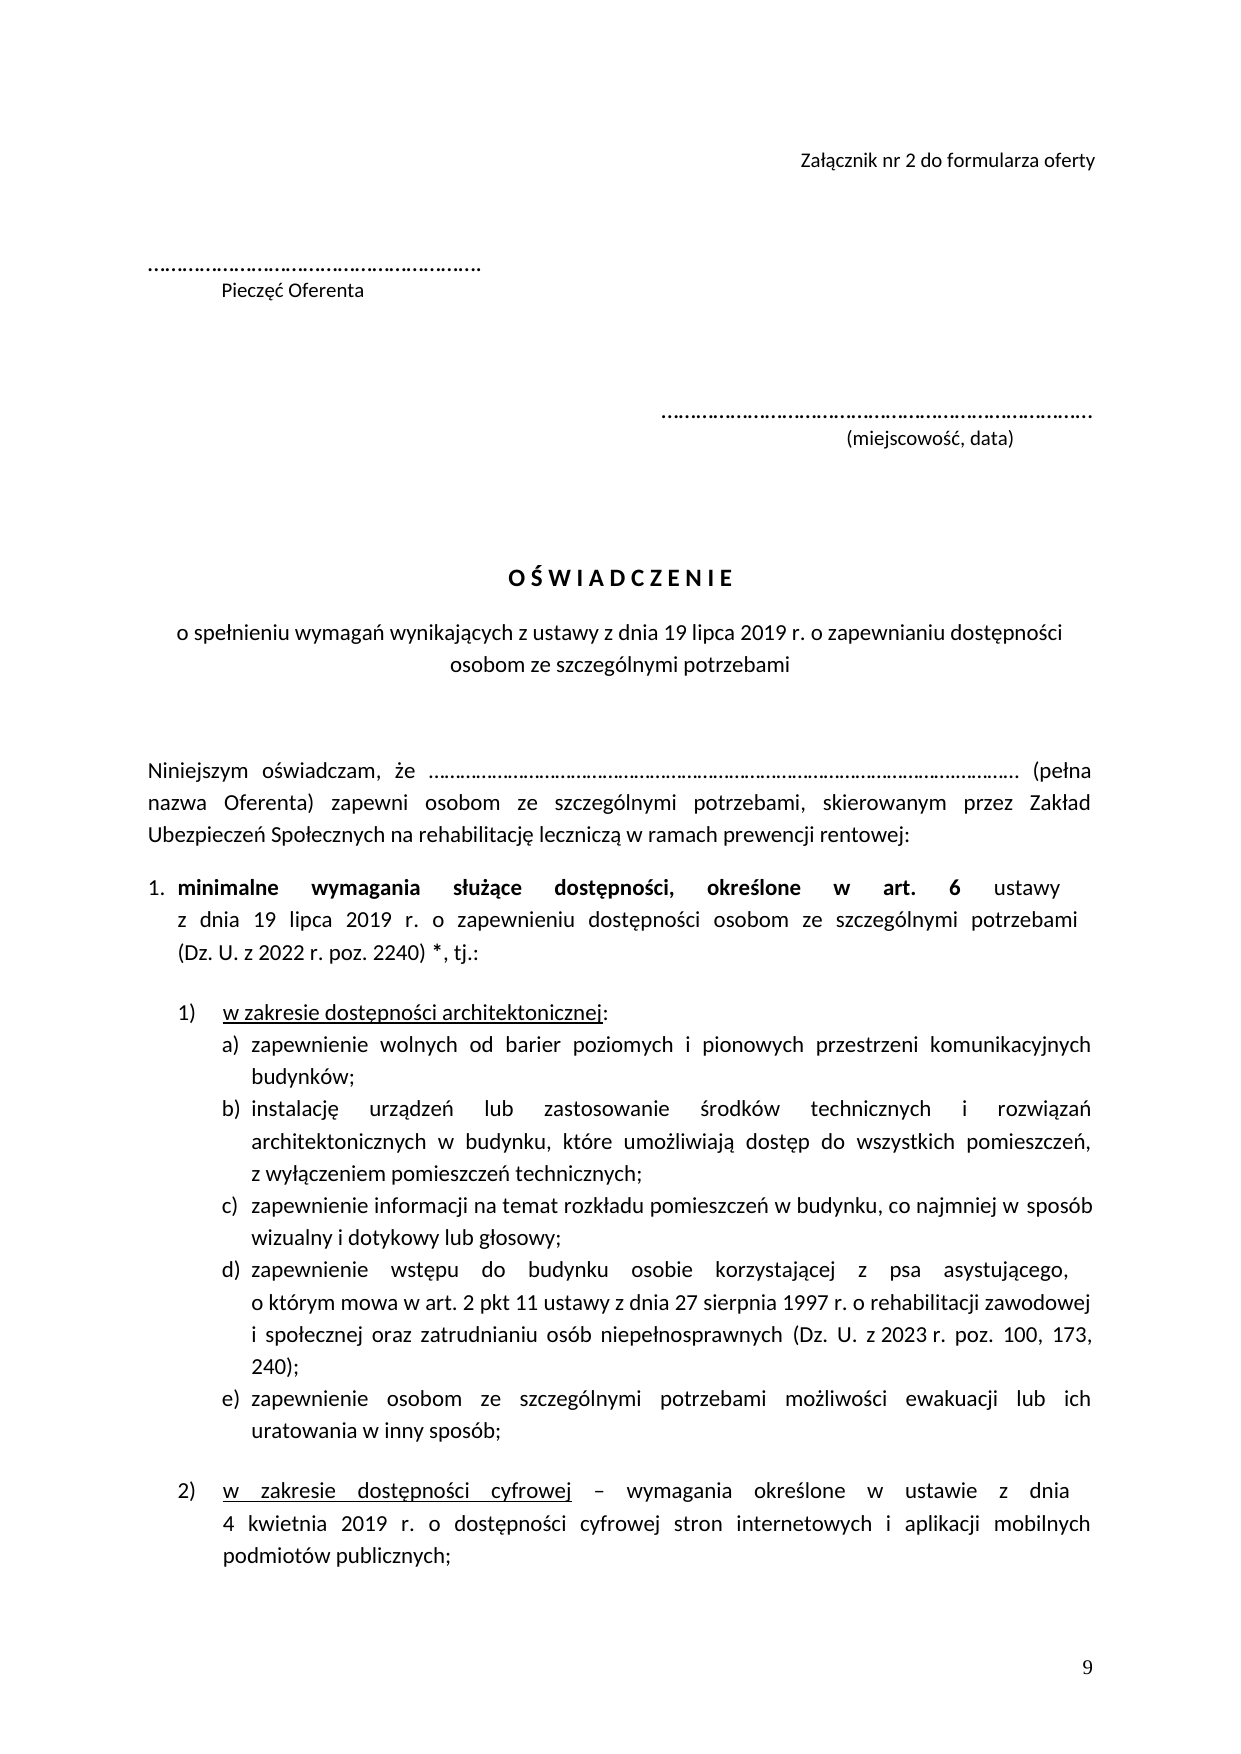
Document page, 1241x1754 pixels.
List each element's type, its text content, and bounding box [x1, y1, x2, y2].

text O Ś W I A D C Z E N I E [148, 562, 1092, 592]
list w zakresie dostępności architektonicznej: [177, 998, 1092, 1026]
text Niniejszym oświadczam, że ……………………………………………………………………………………….………… (pełna nazwa Oferenta) zapewni osobom ze szczególnymi potrzebami, skierowanym przez Zakład Ubezpieczeń Społecznych na rehabilitację leczniczą w ramach prewencji rentowej: [148, 756, 1092, 848]
list zapewnienie informacji na temat rozkładu pomieszczeń w budynku, co najmniej w sposób wizualny i dotykowy lub głosowy; [222, 1191, 1092, 1251]
text Pieczęć Oferenta [148, 277, 1092, 303]
list instalację urządzeń lub zastosowanie środków technicznych i rozwiązań architektonicznych w budynku, które umożliwiają dostęp do wszystkich pomieszczeń, z wyłączeniem pomieszczeń technicznych; [222, 1094, 1092, 1187]
text …………………………………………………. [148, 247, 1092, 277]
list zapewnienie osobom ze szczególnymi potrzebami możliwości ewakuacji lub ich uratowania w inny sposób; [222, 1384, 1092, 1444]
list w zakresie dostępności cyfrowej – wymagania określone w ustawie z dnia 4 kwietnia 2019 r. o dostępności cyfrowej stron internetowych i aplikacji mobilnych podmiotów publicznych; [177, 1477, 1092, 1569]
list zapewnienie wolnych od barier poziomych i pionowych przestrzeni komunikacyjnych budynków; [222, 1030, 1092, 1090]
list minimalne wymagania służące dostępności, określone w art. 6 ustawy z dnia 19 lipca 2019 r. o zapewnieniu dostępności osobom ze szczególnymi potrzebami (Dz. U. z 2022 r. poz. 2240) *, tj.: [148, 873, 1092, 966]
text ………………………………………………………………… [148, 394, 1092, 425]
text Załącznik nr 2 do formularza oferty [148, 148, 1096, 173]
list zapewnienie wstępu do budynku osobie korzystającej z psa asystującego, o którym mowa w art. 2 pkt 11 ustawy z dnia 27 sierpnia 1997 r. o rehabilitacji zawodowej i społecznej oraz zatrudnianiu osób niepełnosprawnych (Dz. U. z 2023 r. poz. 100, 173, 240); [222, 1256, 1092, 1380]
text o spełnieniu wymagań wynikających z ustawy z dnia 19 lipca 2019 r. o zapewnianiu dostępności osobom ze szczególnymi potrzebami [148, 618, 1092, 678]
text (miejscowość, data) [768, 425, 1092, 450]
